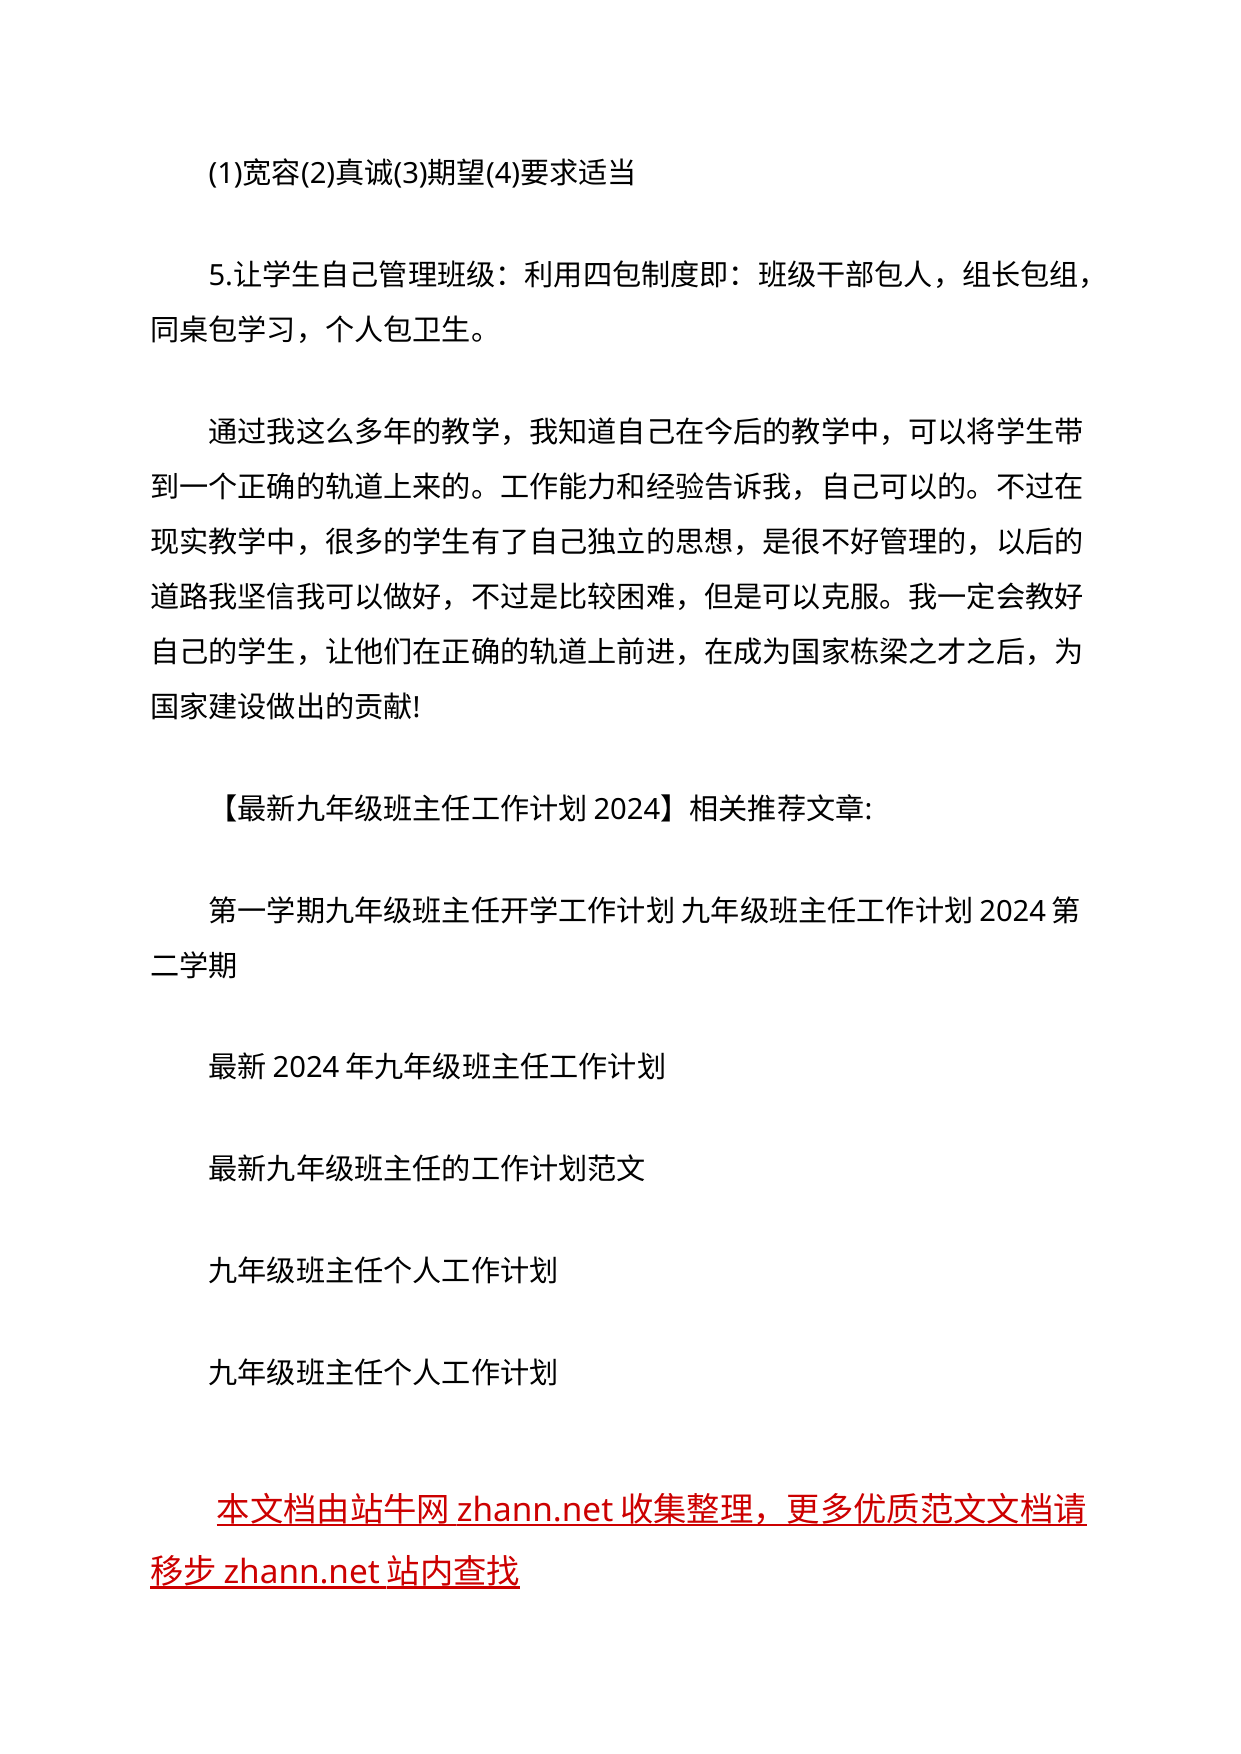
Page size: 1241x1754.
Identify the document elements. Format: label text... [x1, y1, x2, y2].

text 第一学期九年级班主任开学工作计划 九年级班主任工作计划2024第二学期 [150, 887, 1090, 984]
text 5.让学生自己管理班级：利用四包制度即：班级干部包人，组长包组，同桌包学习，个人包卫生。 [150, 252, 1090, 349]
text 【最新九年级班主任工作计划2024】相关推荐文章: [150, 785, 1090, 828]
text 九年级班主任个人工作计划 [150, 1248, 1090, 1290]
text 最新2024年九年级班主任工作计划 [150, 1044, 1090, 1086]
text 九年级班主任个人工作计划 [150, 1349, 1090, 1392]
text 通过我这么多年的教学，我知道自己在今后的教学中，可以将学生带到一个正确的轨道上来的。工作能力和经验告诉我，自己可以的。不过在现实教学中，很多的学生有了自己独立的思想，是很不好管理的，以后的道路我坚信我可以做好，不过是比较困难，但是可以克服。我一定会教好自己的学生，让他们在正确的轨道上前进，在成为国家栋梁之才之后，为国家建设做出的贡献! [150, 409, 1090, 726]
text 本文档由站牛网zhann.net收集整理，更多优质范文文档请移步zhann.net站内查找 [150, 1482, 1090, 1594]
text (1)宽容(2)真诚(3)期望(4)要求适当 [150, 150, 1090, 192]
text 最新九年级班主任的工作计划范文 [150, 1146, 1090, 1188]
